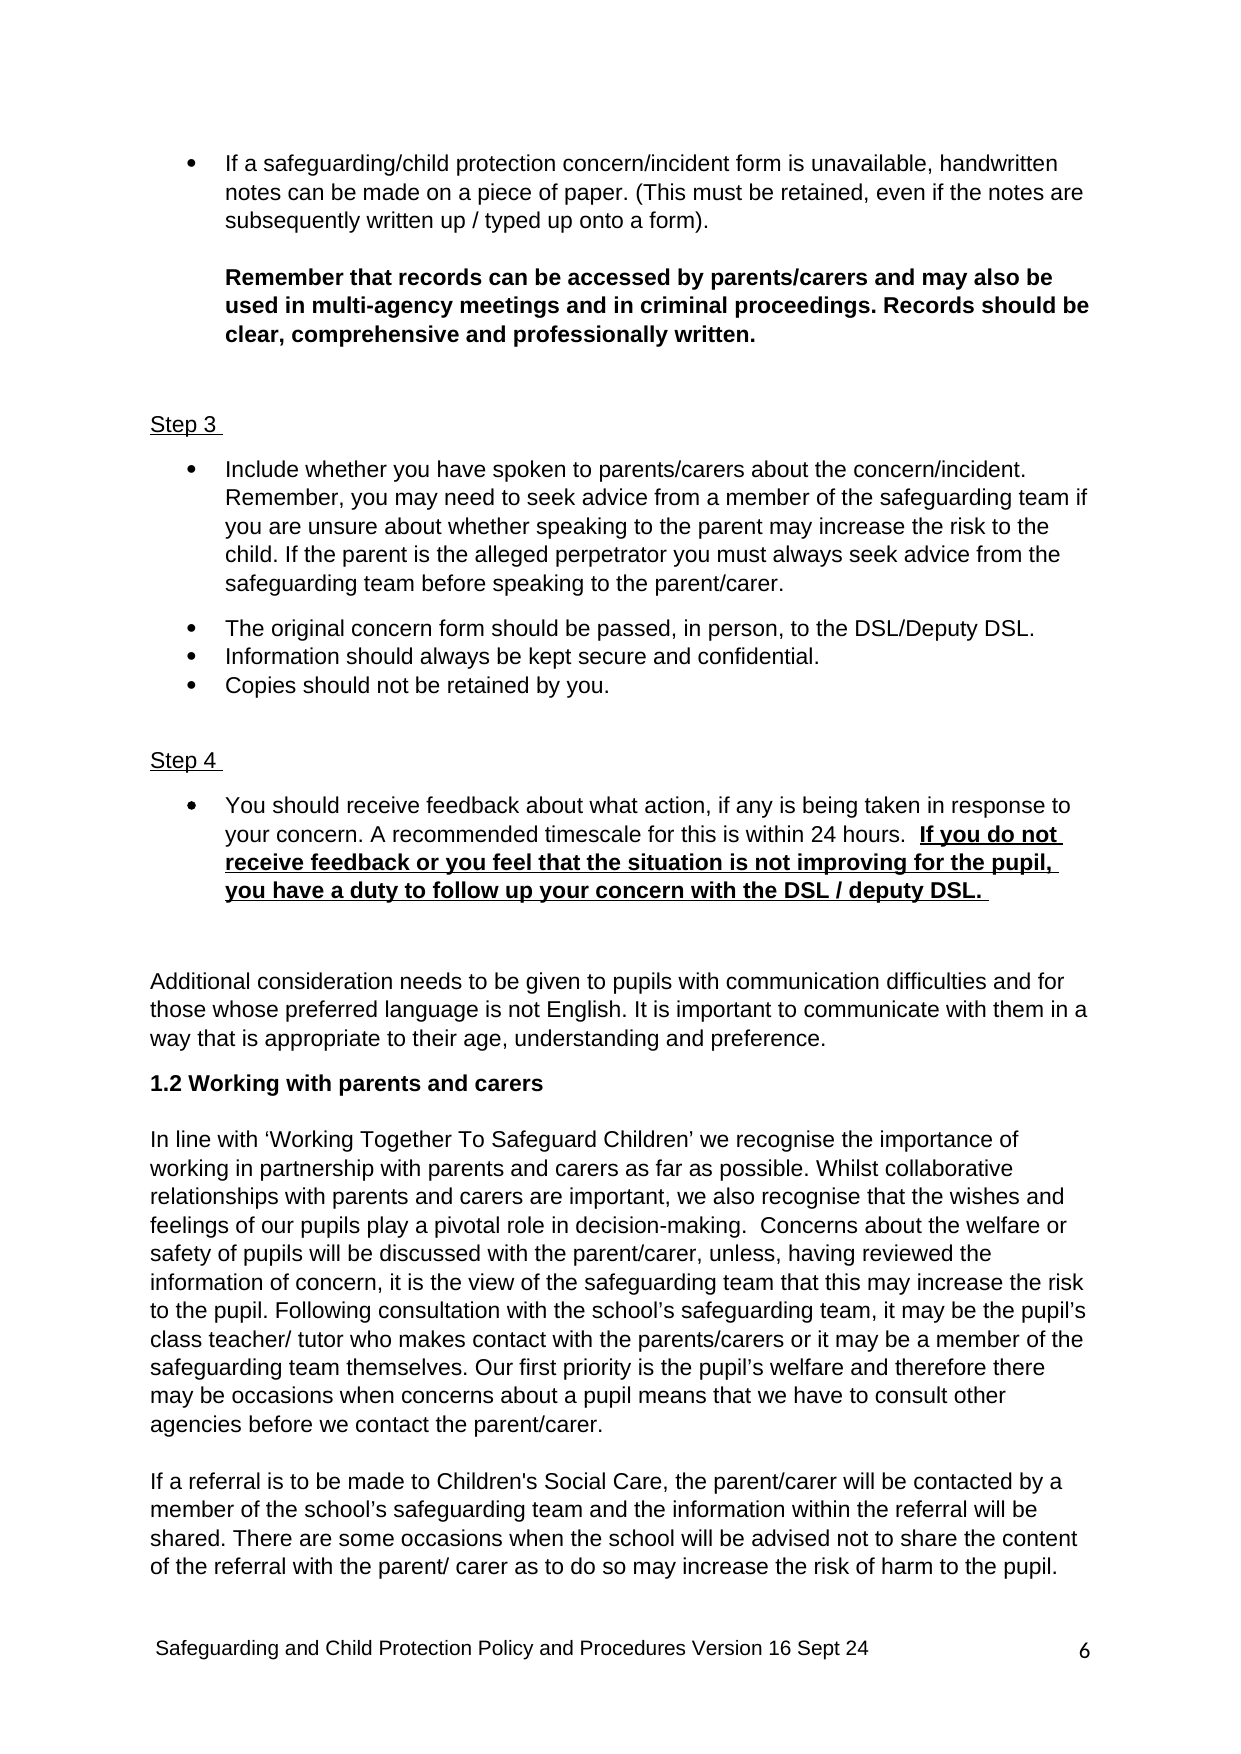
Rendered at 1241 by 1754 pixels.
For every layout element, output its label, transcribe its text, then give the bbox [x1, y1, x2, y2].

text Step 4 [150, 747, 1090, 773]
text In line with ‘Working Together To Safeguard Children’ we recognise the importance of working in partnership with parents and carers as far as possible. Whilst collaborative relationships with parents and carers are important, we also recognise that the wishes and feelings of our pupils play a pivotal role in decision-making. Concerns about the welfare or safety of pupils will be discussed with the parent/carer, unless, having reviewed the information of concern, it is the view of the safeguarding team that this may increase the risk to the pupil. Following consultation with the school’s safeguarding team, it may be the pupil’s class teacher/ tutor who makes contact with the parents/carers or it may be a member of the safeguarding team themselves. Our first priority is the pupil’s welfare and therefore there may be occasions when concerns about a pupil means that we have to consult other agencies before we contact the parent/carer. [150, 1126, 1090, 1437]
text Additional consideration needs to be given to pupils with communication difficulties and for those whose preferred language is not English. It is important to communicate with them in a way that is appropriate to their age, understanding and preference. [150, 968, 1090, 1051]
list If a safeguarding/child protection concern/incident form is unavailable, handwritten notes can be made on a piece of paper. (This must be retained, even if the notes are subsequently written up / typed up onto a form). [187, 150, 1090, 233]
list You should receive feedback about what action, if any is being taken in response to your concern. A recommended timescale for this is within 24 hours. If you do not receive feedback or you feel that the situation is not improving for the pupil, you have a duty to follow up your concern with the DSL / deputy DSL. [187, 792, 1090, 904]
text Step 3 [150, 411, 1090, 437]
text Remember that records can be accessed by parents/carers and may also be used in multi-agency meetings and in criminal proceedings. Records should be clear, comprehensive and professionally written. [225, 264, 1090, 347]
text 1.2 Working with parents and carers [150, 1069, 1090, 1096]
list Information should always be kept secure and confidential. [187, 643, 1090, 669]
list Include whether you have spoken to parents/carers about the concern/incident. Remember, you may need to seek advice from a member of the safeguarding team if you are unsure about whether speaking to the parent may increase the risk to the child. If the parent is the alleged perpetrator you must always seek advice from the safeguarding team before speaking to the parent/carer. [187, 456, 1090, 596]
list Copies should not be retained by you. [187, 672, 1090, 698]
list The original concern form should be passed, in person, to the DSL/Deputy DSL. [187, 615, 1090, 641]
text If a referral is to be made to Children's Social Care, the parent/carer will be contacted by a member of the school’s safeguarding team and the information within the referral will be shared. There are some occasions when the school will be advised not to share the content of the referral with the parent/ carer as to do so may increase the risk of harm to the pupil. [150, 1468, 1090, 1579]
